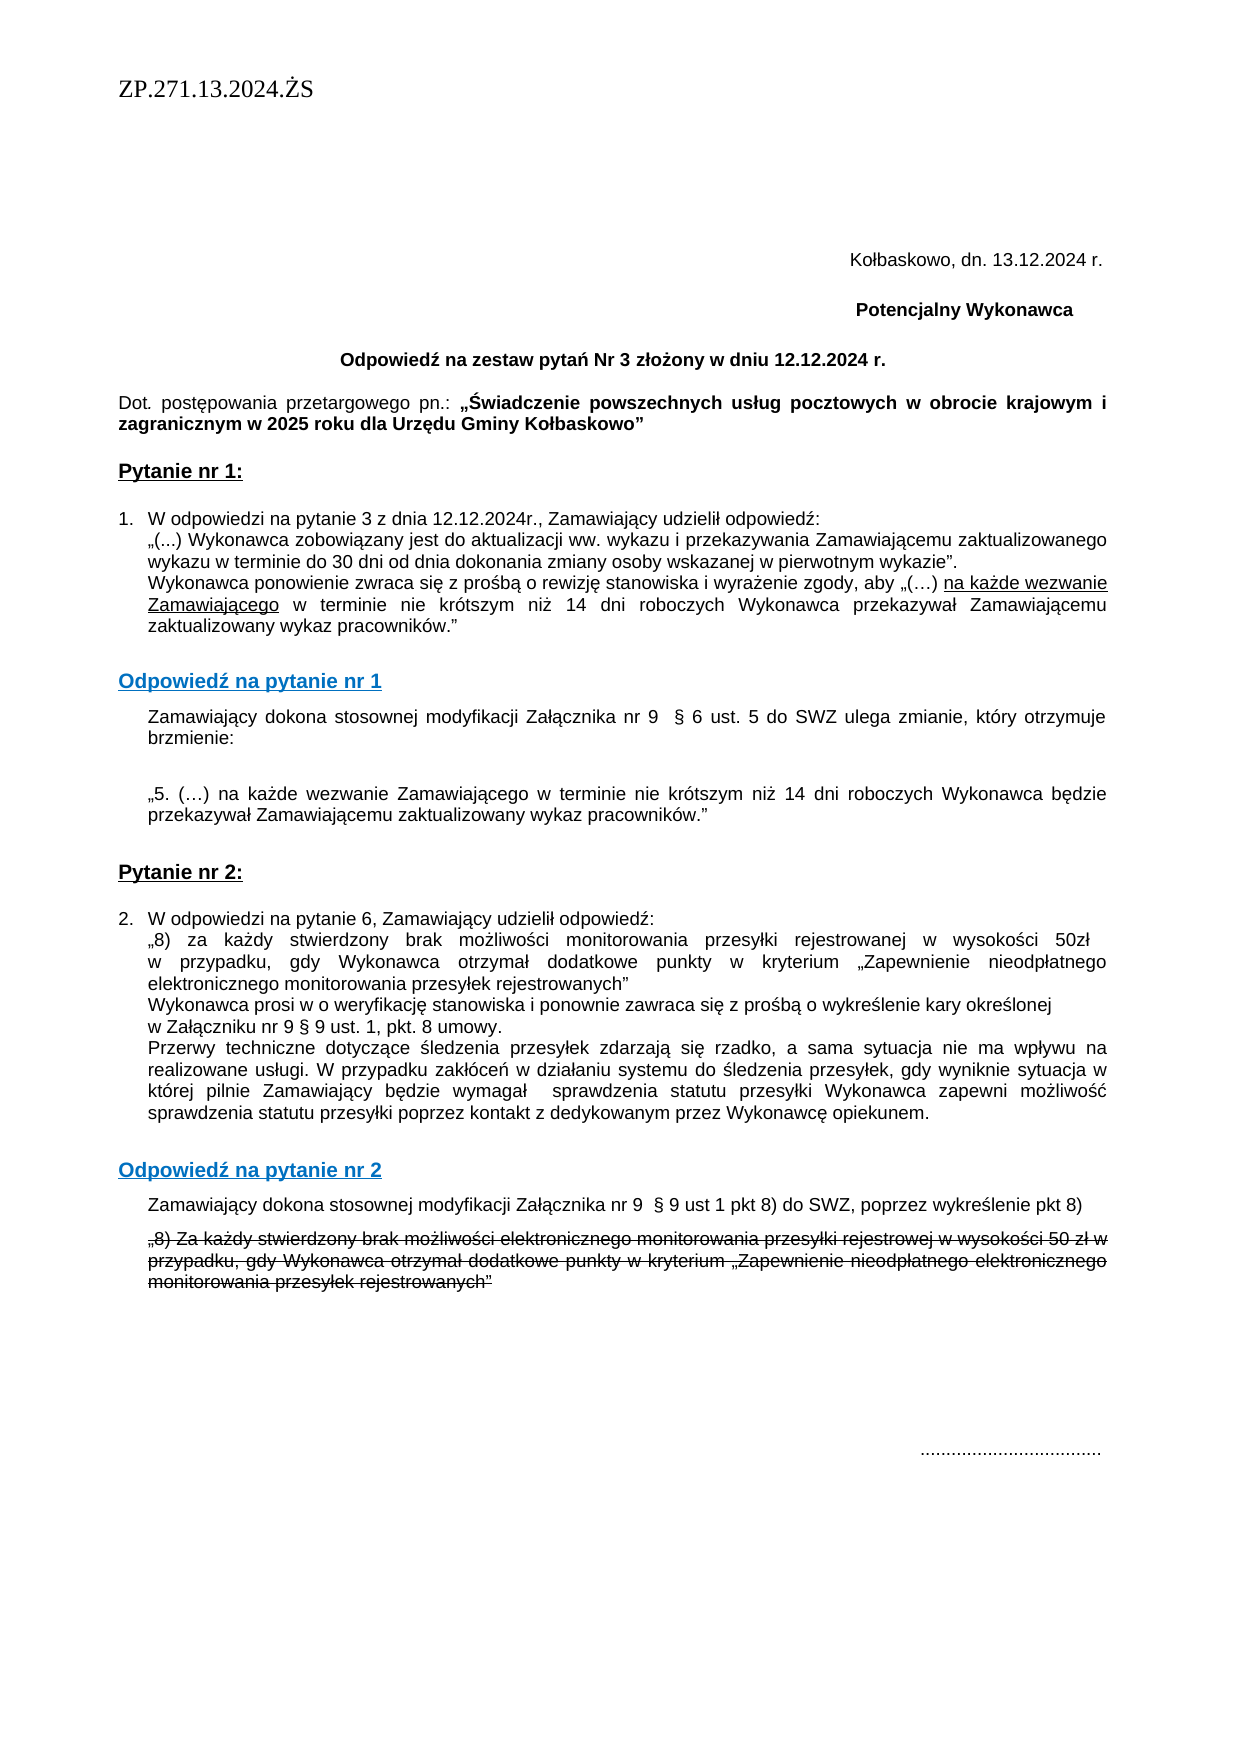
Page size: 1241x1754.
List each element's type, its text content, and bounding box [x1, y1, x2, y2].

list „8) Za każdy stwierdzony brak możliwości elektronicznego monitorowania przesyłki rejestrowej w wysokości 50 zł w przypadku, gdy Wykonawca otrzymał dodatkowe punkty w kryterium „Zapewnienie nieodpłatnego elektronicznego monitorowania przesyłek rejestrowanych” [148, 1241, 1107, 1261]
text w Załączniku nr 9 § 9 ust. 1, pkt. 8 umowy. [148, 1016, 1107, 1037]
list „(...) Wykonawca zobowiązany jest do aktualizacji ww. wykazu i przekazywania Zamawiającemu zaktualizowanego wykazu w terminie do 30 dni od dnia dokonania zmiany osoby wskazanej w pierwotnym wykazie”. [148, 529, 1107, 572]
text Pytanie nr 2: [118, 860, 1107, 884]
text Dot. postępowania przetargowego pn.: „Świadczenie powszechnych usług pocztowych w obrocie krajowym i zagranicznym w 2025 roku dla Urzędu Gminy Kołbaskowo” [118, 391, 1107, 434]
list Zamawiający dokona stosownej modyfikacji Załącznika nr 9 § 6 ust. 5 do SWZ ulega zmianie, który otrzymuje brzmienie: [148, 705, 1107, 748]
text Pytanie nr 1: [118, 459, 1107, 483]
list W odpowiedzi na pytanie 3 z dnia 12.12.2024r., Zamawiający udzielił odpowiedź: [118, 507, 1093, 529]
text Odpowiedź na pytanie nr 1 [118, 669, 1107, 693]
text Wykonawca ponowienie zwraca się z prośbą o rewizję stanowiska i wyrażenie zgody, aby „(…) na każde wezwanie Zamawiającego w terminie nie krótszym niż 14 dni roboczych Wykonawca przekazywał Zamawiającemu zaktualizowany wykaz pracowników.” [148, 572, 1107, 637]
list „8) Za każdy stwierdzony brak możliwości elektronicznego monitorowania przesyłki rejestrowej w wysokości 50 zł w przypadku, gdy Wykonawca otrzymał dodatkowe punkty w kryterium „Zapewnienie nieodpłatnego elektronicznego monitorowania przesyłek rejestrowanych” [148, 1262, 1107, 1293]
text „8) za każdy stwierdzony brak możliwości monitorowania przesyłki rejestrowanej w wysokości 50zł w przypadku, gdy Wykonawca otrzymał dodatkowe punkty w kryterium „Zapewnienie nieodpłatnego elektronicznego monitorowania przesyłek rejestrowanych” [148, 929, 1107, 994]
text Potencjalny Wykonawca [118, 299, 1107, 320]
text Wykonawca prosi w o weryfikację stanowiska i ponownie zawraca się z prośbą o wykreślenie kary określonej [148, 994, 1107, 1016]
list Zamawiający dokona stosownej modyfikacji Załącznika nr 9 § 9 ust 1 pkt 8) do SWZ, poprzez wykreślenie pkt 8) [148, 1194, 1107, 1215]
text ................................... [118, 1438, 1107, 1459]
text Przerwy techniczne dotyczące śledzenia przesyłek zdarzają się rzadko, a sama sytuacja nie ma wpływu na realizowane usługi. W przypadku zakłóceń w działaniu systemu do śledzenia przesyłek, gdy wyniknie sytuacja w której pilnie Zamawiający będzie wymagał sprawdzenia statutu przesyłki Wykonawca zapewni możliwość sprawdzenia statutu przesyłki poprzez kontakt z dedykowanym przez Wykonawcę opiekunem. [148, 1037, 1107, 1123]
text „5. (…) na każde wezwanie Zamawiającego w terminie nie krótszym niż 14 dni roboczych Wykonawca będzie przekazywał Zamawiającemu zaktualizowany wykaz pracowników.” [148, 783, 1107, 826]
text Odpowiedź na zestaw pytań Nr 3 złożony w dniu 12.12.2024 r. [118, 348, 1107, 370]
list Odpowiedź na pytanie nr 2 [118, 1157, 1107, 1181]
list W odpowiedzi na pytanie 6, Zamawiający udzielił odpowiedź: [118, 908, 1107, 929]
text Kołbaskowo, dn. 13.12.2024 r. [118, 249, 1107, 271]
